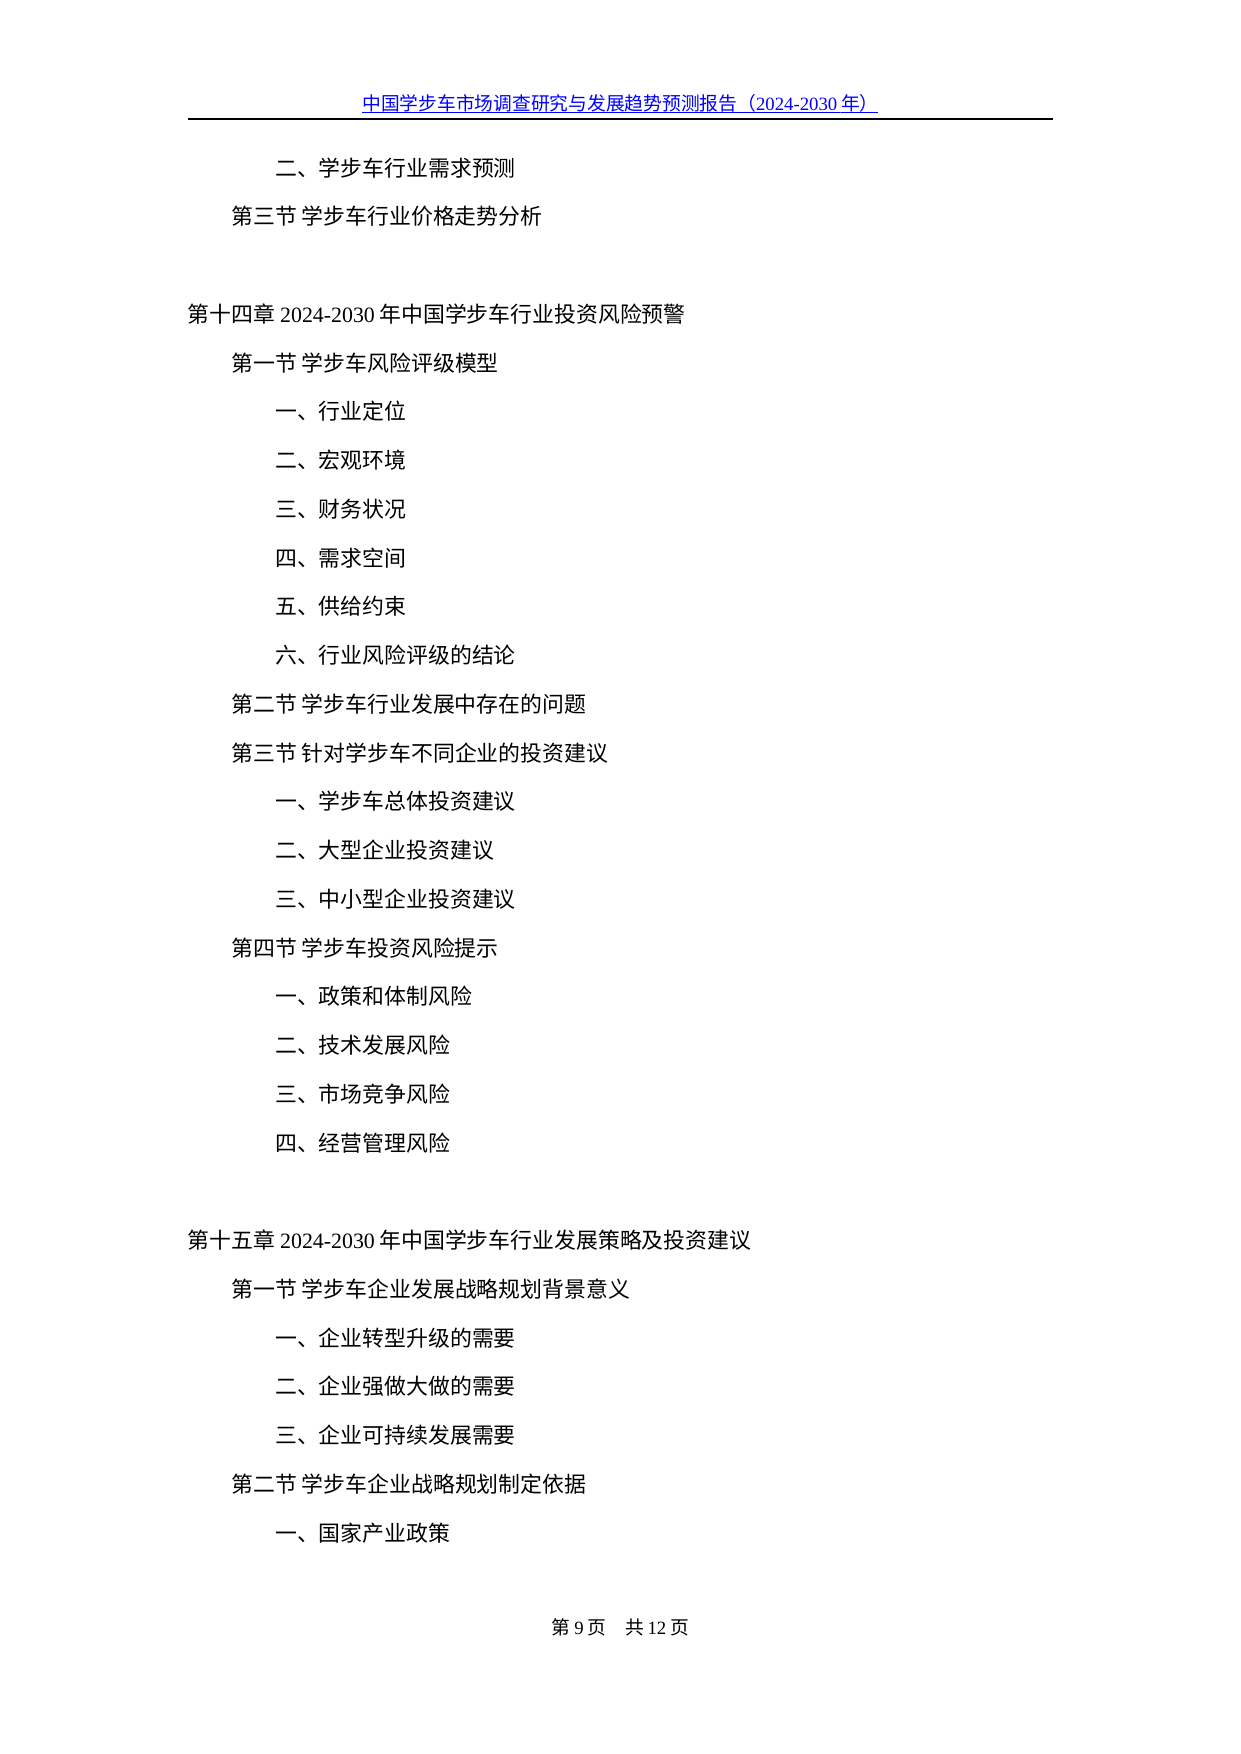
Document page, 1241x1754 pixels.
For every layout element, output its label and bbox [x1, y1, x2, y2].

text [187, 150, 1053, 1548]
